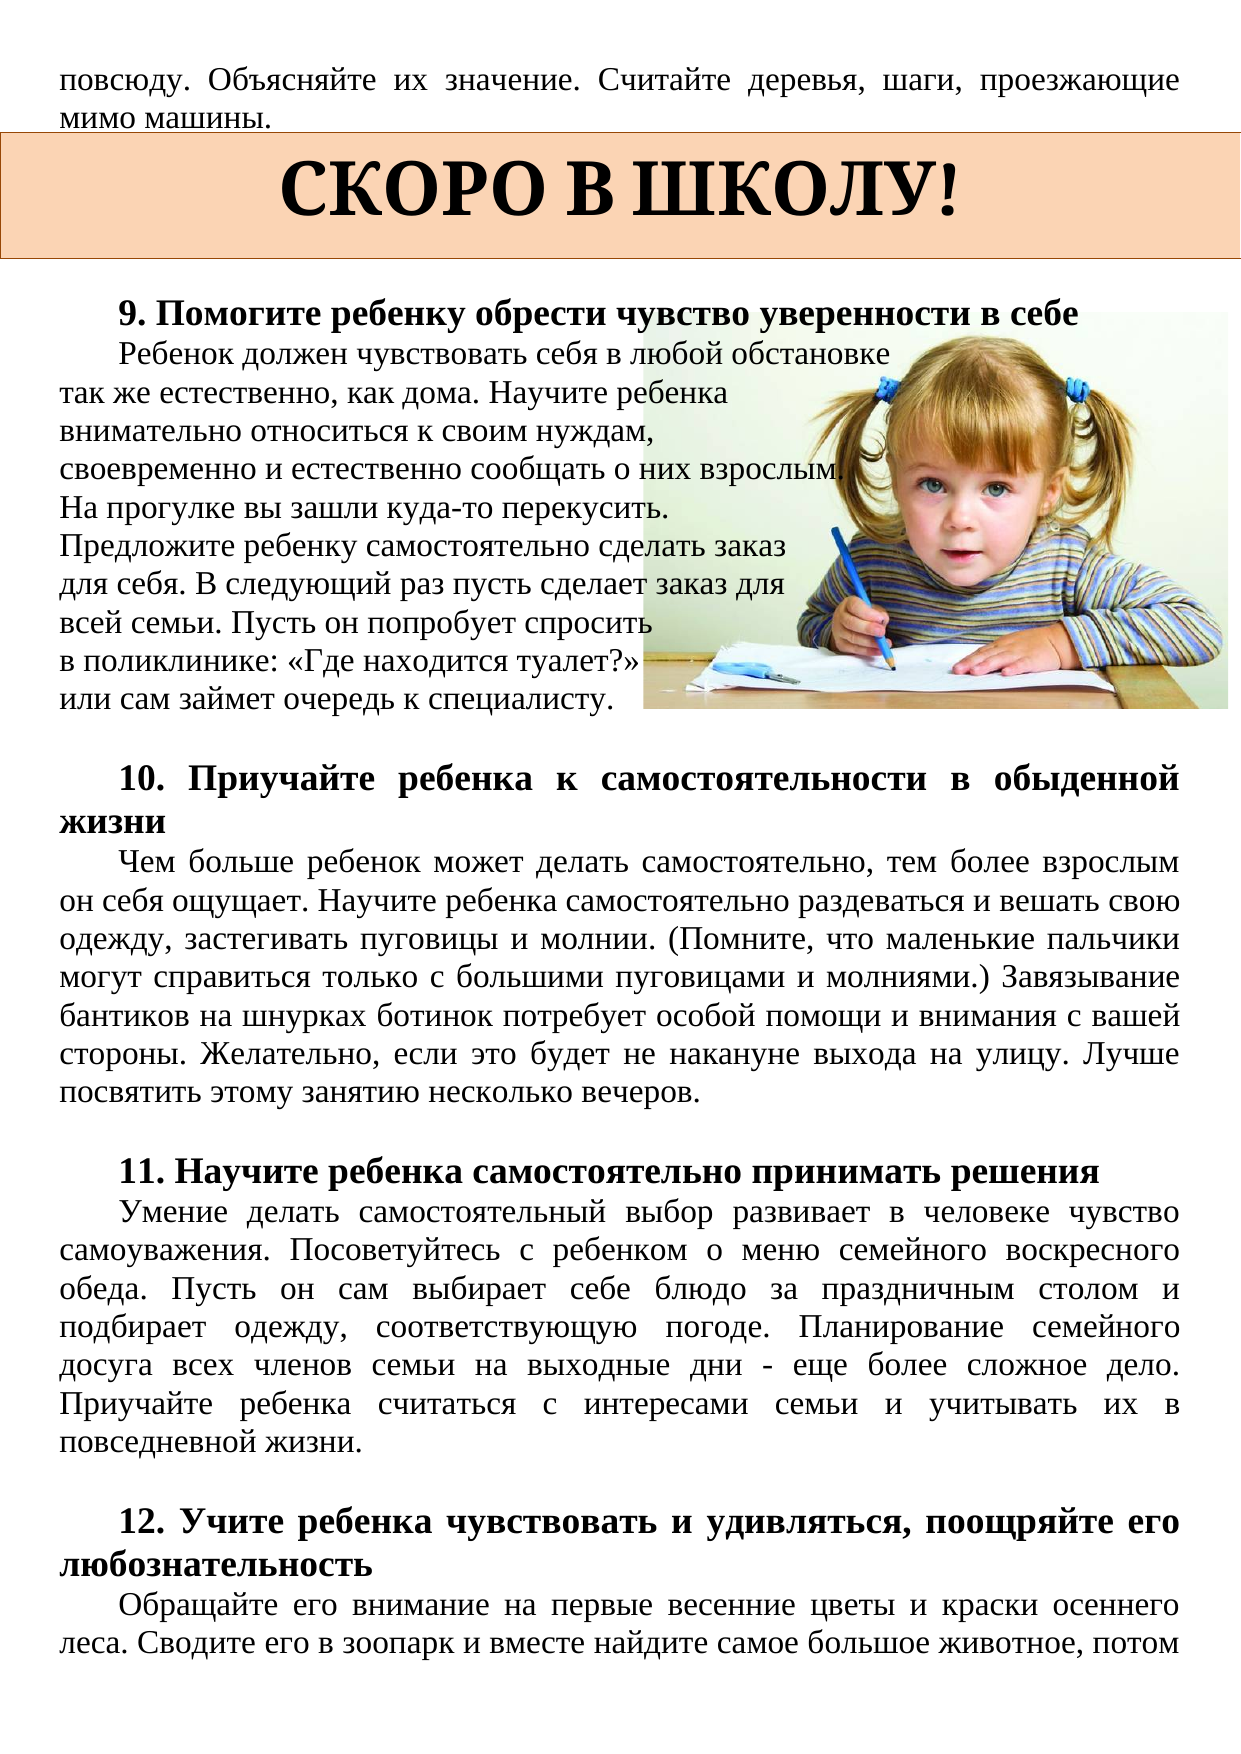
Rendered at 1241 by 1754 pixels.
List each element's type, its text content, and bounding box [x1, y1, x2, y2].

text СКОРО В ШКОЛУ! [59, 148, 1181, 234]
text 11. Научите ребенка самостоятельно принимать решения [59, 1148, 1181, 1191]
text 12. Учите ребенка чувствовать и удивляться, поощряйте его любознательность [59, 1498, 1181, 1584]
text Предложите ребенку самостоятельно сделать заказ [59, 525, 1181, 564]
text в поликлинике: «Где находится туалет?» [59, 640, 1181, 679]
picture [1181, 312, 1229, 709]
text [59, 1584, 1181, 1661]
text Умение делать самостоятельный выбор развивает в человеке чувство самоуважения. Посоветуйтесь с ребенком о меню семейного воскресного обеда. Пусть он сам выбирает себе блюдо за праздничным столом и подбирает одежду, соответствующую погоде. Планирование семейного досуга всех членов семьи на выходные дни - еще более сложное дело. Приучайте ребенка считаться с интересами семьи и учитывать их в повседневной жизни. [59, 1191, 1181, 1460]
text всей семьи. Пусть он попробует спросить [59, 602, 1181, 640]
text 10. Приучайте ребенка к самостоятельности в обыденной жизни [59, 755, 1181, 842]
text для себя. В следующий раз пусть сделает заказ для [59, 564, 1181, 602]
text своевременно и естественно сообщать о них взрослым. [59, 449, 1181, 487]
text Ребенок должен чувствовать себя в любой обстановке [59, 334, 1181, 372]
text На прогулке вы зашли куда-то перекусить. [59, 487, 1181, 525]
text повсюду. Объясняйте их значение. Считайте деревья, шаги, проезжающие мимо машины. [59, 59, 1181, 136]
text или сам займет очередь к специалисту. [59, 679, 1181, 717]
text внимательно относиться к своим нуждам, [59, 410, 1181, 449]
text так же естественно, как дома. Научите ребенка [59, 372, 1181, 410]
text 9. Помогите ребенку обрести чувство уверенности в себе [59, 291, 1181, 334]
text Чем больше ребенок может делать самостоятельно, тем более взрослым он себя ощущает. Научите ребенка самостоятельно раздеваться и вешать свою одежду, застегивать пуговицы и молнии. (Помните, что маленькие пальчики могут справиться только с большими пуговицами и молниями.) Завязывание бантиков на шнурках ботинок потребует особой помощи и внимания с вашей стороны. Желательно, если это будет не накануне выхода на улицу. Лучше посвятить этому занятию несколько вечеров. [59, 842, 1181, 1110]
